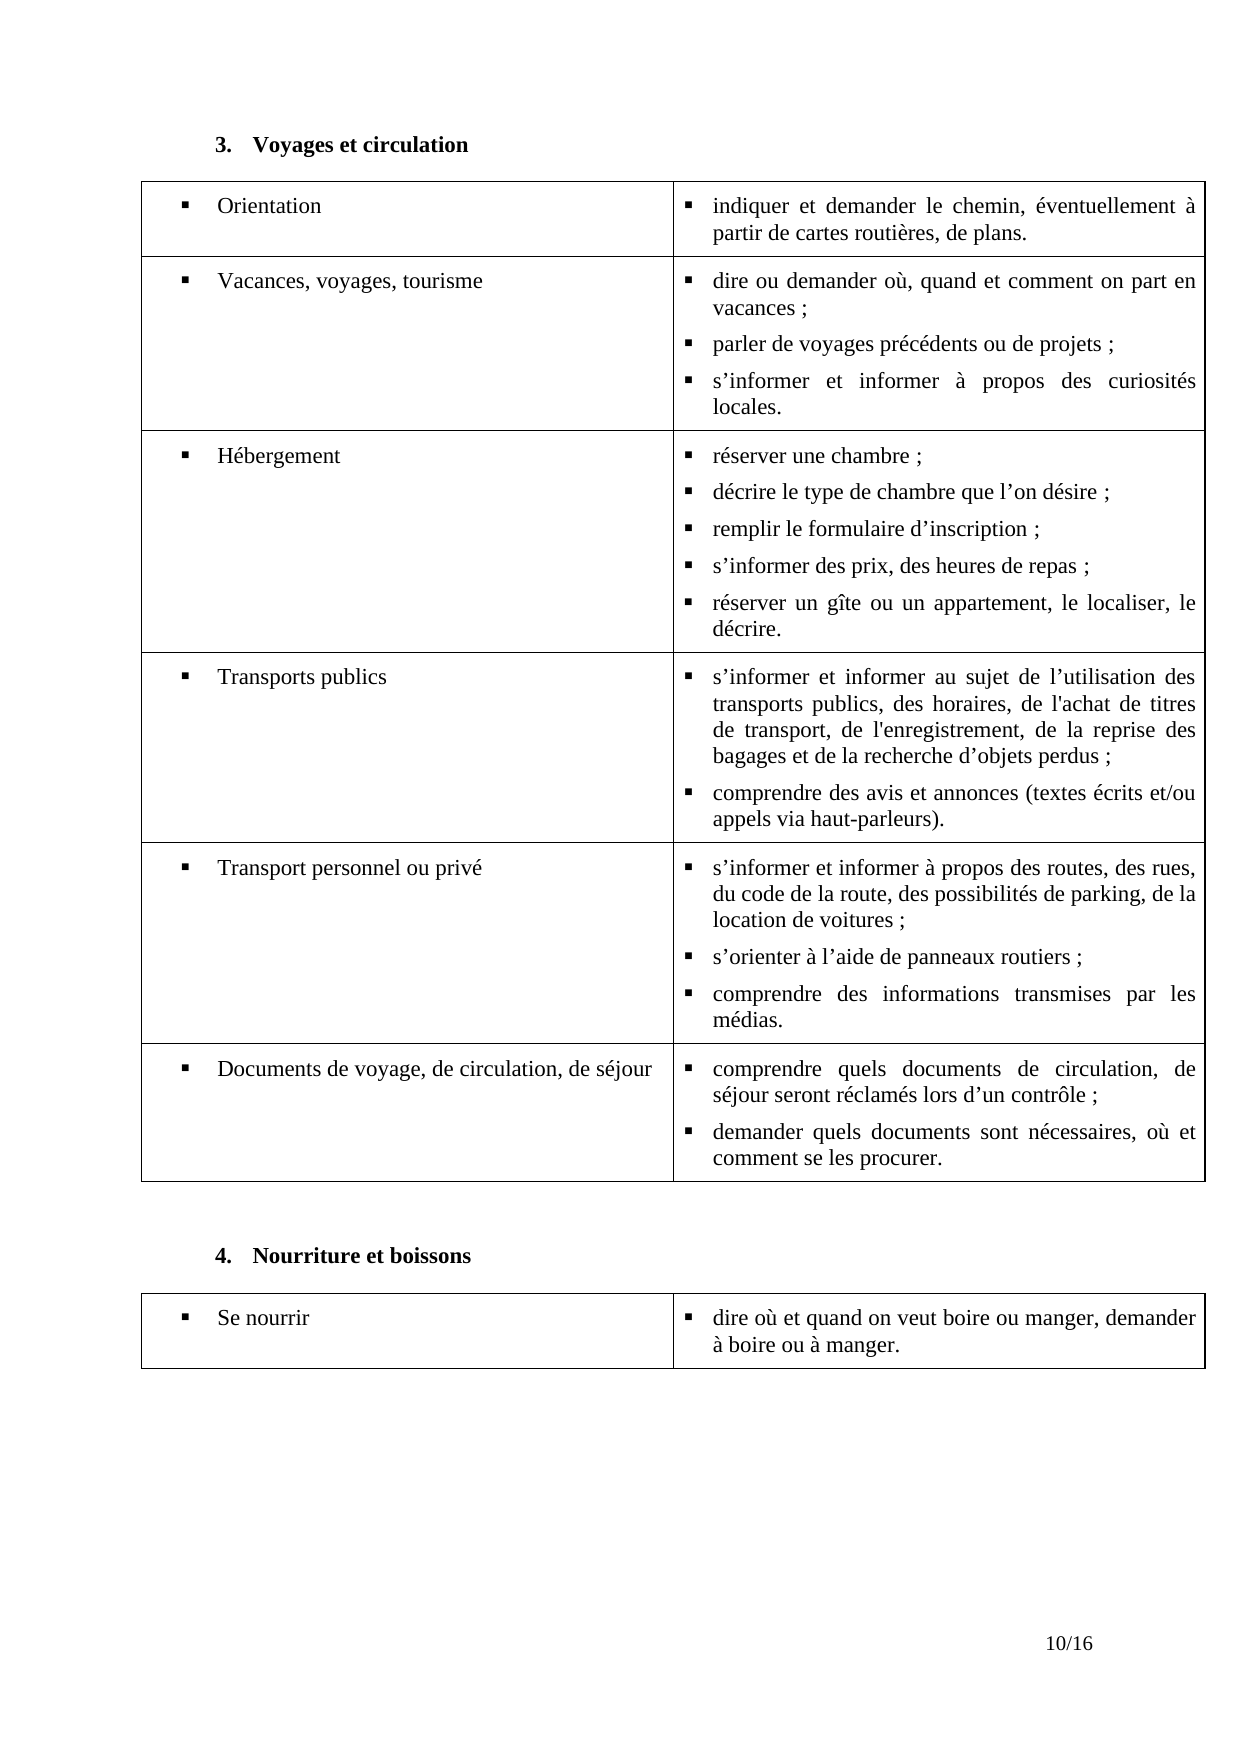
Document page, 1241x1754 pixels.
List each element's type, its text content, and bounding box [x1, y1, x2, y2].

table_header indiquer et demander le chemin, éventuellement à partir de cartes routières, de plans. [674, 182, 1204, 256]
table_cell s’informer et informer au sujet de l’utilisation des transports publics, des horaires, de l'achat de titres de transport, de l'enregistrement, de la reprise des bagages et de la recherche d’objets perdus ; comprendre des avis et annonces (textes écrits et/ou appels via haut-parleurs). [674, 653, 1204, 842]
table_cell dire ou demander où, quand et comment on part en vacances ; parler de voyages précédents ou de projets ; s’informer et informer à propos des curiosités locales. [674, 257, 1204, 430]
table_cell Transport personnel ou privé [142, 843, 673, 1043]
table_header Orientation [142, 182, 673, 256]
table_cell comprendre quels documents de circulation, de séjour seront réclamés lors d’un contrôle ; demander quels documents sont nécessaires, où et comment se les procurer. [674, 1044, 1204, 1181]
table_cell Hébergement [142, 431, 673, 652]
table_cell Vacances, voyages, tourisme [142, 257, 673, 430]
table_header Se nourrir [142, 1294, 673, 1367]
list Nourriture et boissons [215, 1242, 1092, 1269]
table_cell réserver une chambre ; décrire le type de chambre que l’on désire ; remplir le formulaire d’inscription ; s’informer des prix, des heures de repas ; réserver un gîte ou un appartement, le localiser, le décrire. [674, 431, 1204, 652]
table_cell Documents de voyage, de circulation, de séjour [142, 1044, 673, 1181]
list Voyages et circulation [215, 131, 1092, 157]
table_header dire où et quand on veut boire ou manger, demander à boire ou à manger. [674, 1294, 1204, 1367]
table_cell s’informer et informer à propos des routes, des rues, du code de la route, des possibilités de parking, de la location de voitures ; s’orienter à l’aide de panneaux routiers ; comprendre des informations transmises par les médias. [674, 843, 1204, 1043]
table_cell Transports publics [142, 653, 673, 842]
